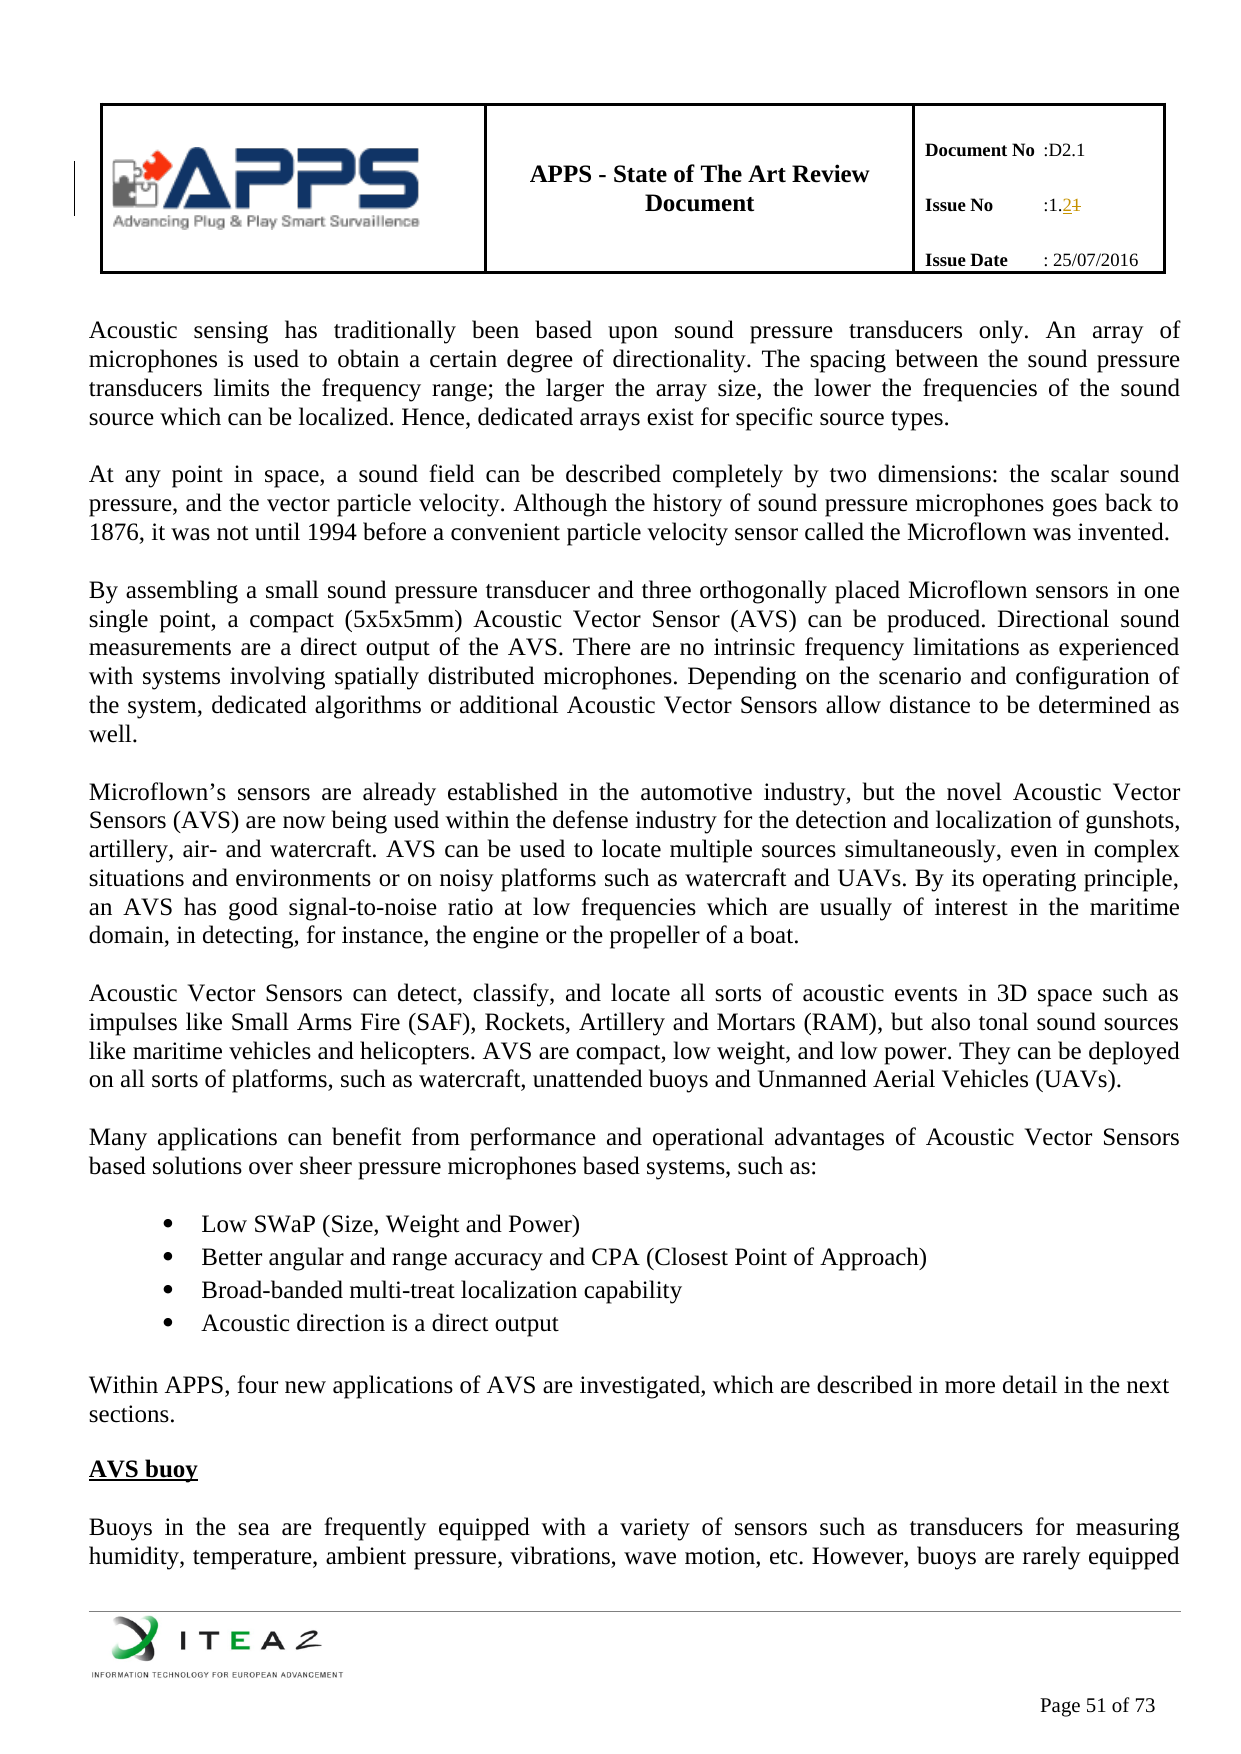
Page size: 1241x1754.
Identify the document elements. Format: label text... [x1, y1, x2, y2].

list Broad-banded multi-treat localization capability [164, 901, 1181, 929]
text Microflown’s sensors are already established in the automotive industry, but the novel Acoustic Vector Sensors (AVS) are now being used within the defense industry for the detection and localization of gunshots, artillery, air- and watercraft. AVS can be used to locate multiple sources simultaneously, even in complex situations and environments or on noisy platforms such as watercraft and UAVs. By its operating principle, an AVS has good signal-to-noise ratio at low frequencies which are usually of interest in the maritime domain, in detecting, for instance, the engine or the propeller of a boat. [89, 402, 1181, 574]
picture [112, 147, 420, 230]
text Many applications can benefit from performance and operational advantages of Acoustic Vector Sensors based solutions over sheer pressure microphones based systems, such as: [89, 748, 1181, 805]
text Although, separate hydrophones are placed below buoys to measure sound pressure under water, arrays of hydrophones are seldom used for passive detection because the large equipment size needed to measure low frequencies is difficult to install in practice. Active hydrophone systems, such as son buoys dropped from a ship or aircraft, do exist, but the presence of such systems is revealed whenever a ping is emitted. [89, 1282, 1181, 1397]
text Within APPS, four new applications of AVS are investigated, which are described in more detail in the next sections. [89, 996, 1181, 1053]
list Better angular and range accuracy and CPA (Closest Point of Approach) [164, 868, 1181, 896]
list Low SWaP (Size, Weight and Power) [164, 834, 1181, 863]
picture [88, 1612, 354, 1689]
text Acoustic Vector Sensors can detect, classify, and locate all sorts of acoustic events in 3D space such as impulses like Small Arms Fire (SAF), Rockets, Artillery and Mortars (RAM), but also tonal sound sources like maritime vehicles and helicopters. AVS are compact, low weight, and low power. They can be deployed on all sorts of platforms, such as watercraft, unattended buoys and Unmanned Aerial Vehicles (UAVs). [89, 604, 1181, 719]
text AVS buoy [89, 1080, 1181, 1108]
text Buoys in the sea are frequently equipped with a variety of sensors such as transducers for measuring humidity, temperature, ambient pressure, vibrations, wave motion, etc. However, buoys are rarely equipped with microphones for measuring sound above the sea surface. The microphones that are employed are used often for research purposes, e.g. for monitoring the habitat of marine animals. [89, 1138, 1181, 1253]
list Acoustic direction is a direct output [164, 934, 1181, 962]
